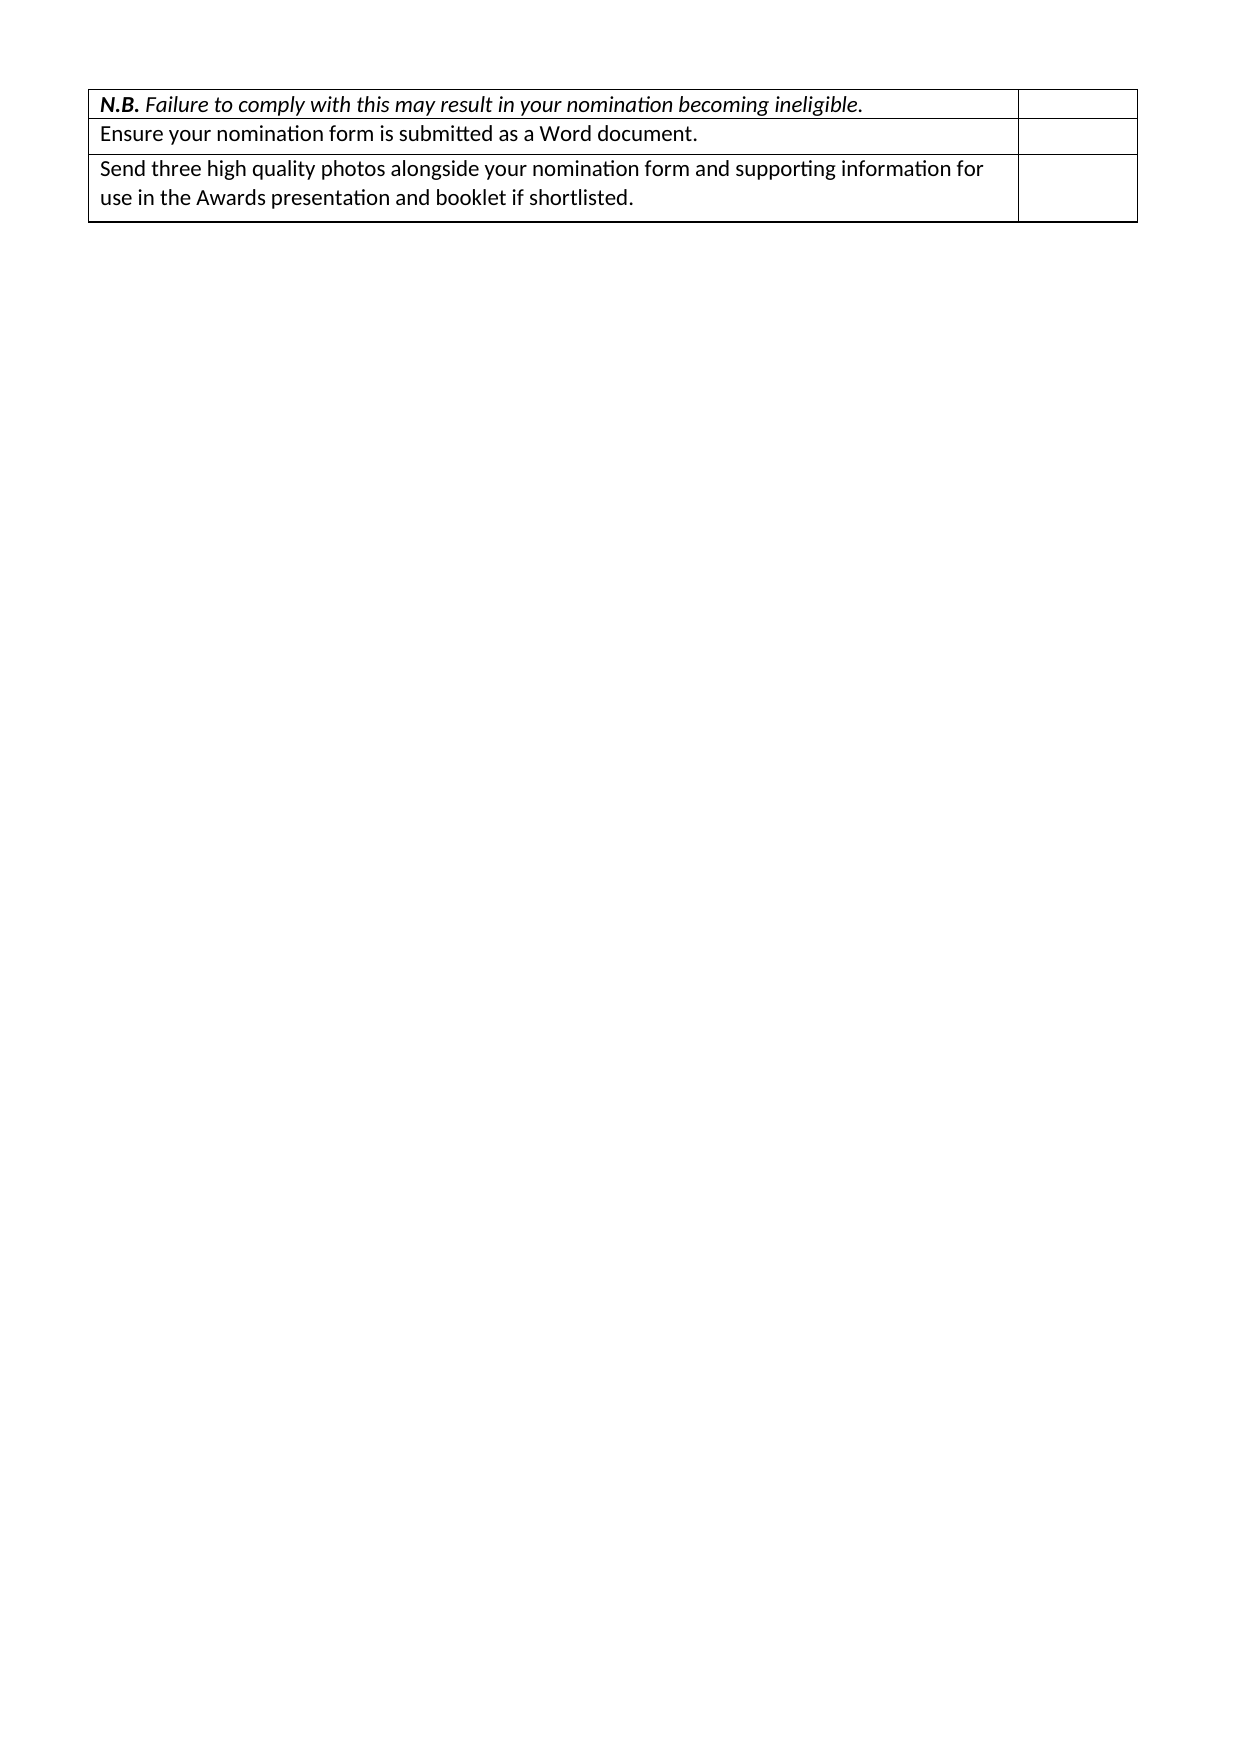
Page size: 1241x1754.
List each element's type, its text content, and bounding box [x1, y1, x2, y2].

table_cell Send three high quality photos alongside your nomination form and supporting information for use in the Awards presentation and booklet if shortlisted. [89, 155, 1018, 221]
table_cell [1019, 119, 1137, 153]
table_cell [1019, 90, 1137, 118]
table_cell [89, 90, 1018, 118]
table_cell Ensure your nomination form is submitted as a Word document. [89, 119, 1018, 153]
table_cell [1019, 155, 1137, 221]
